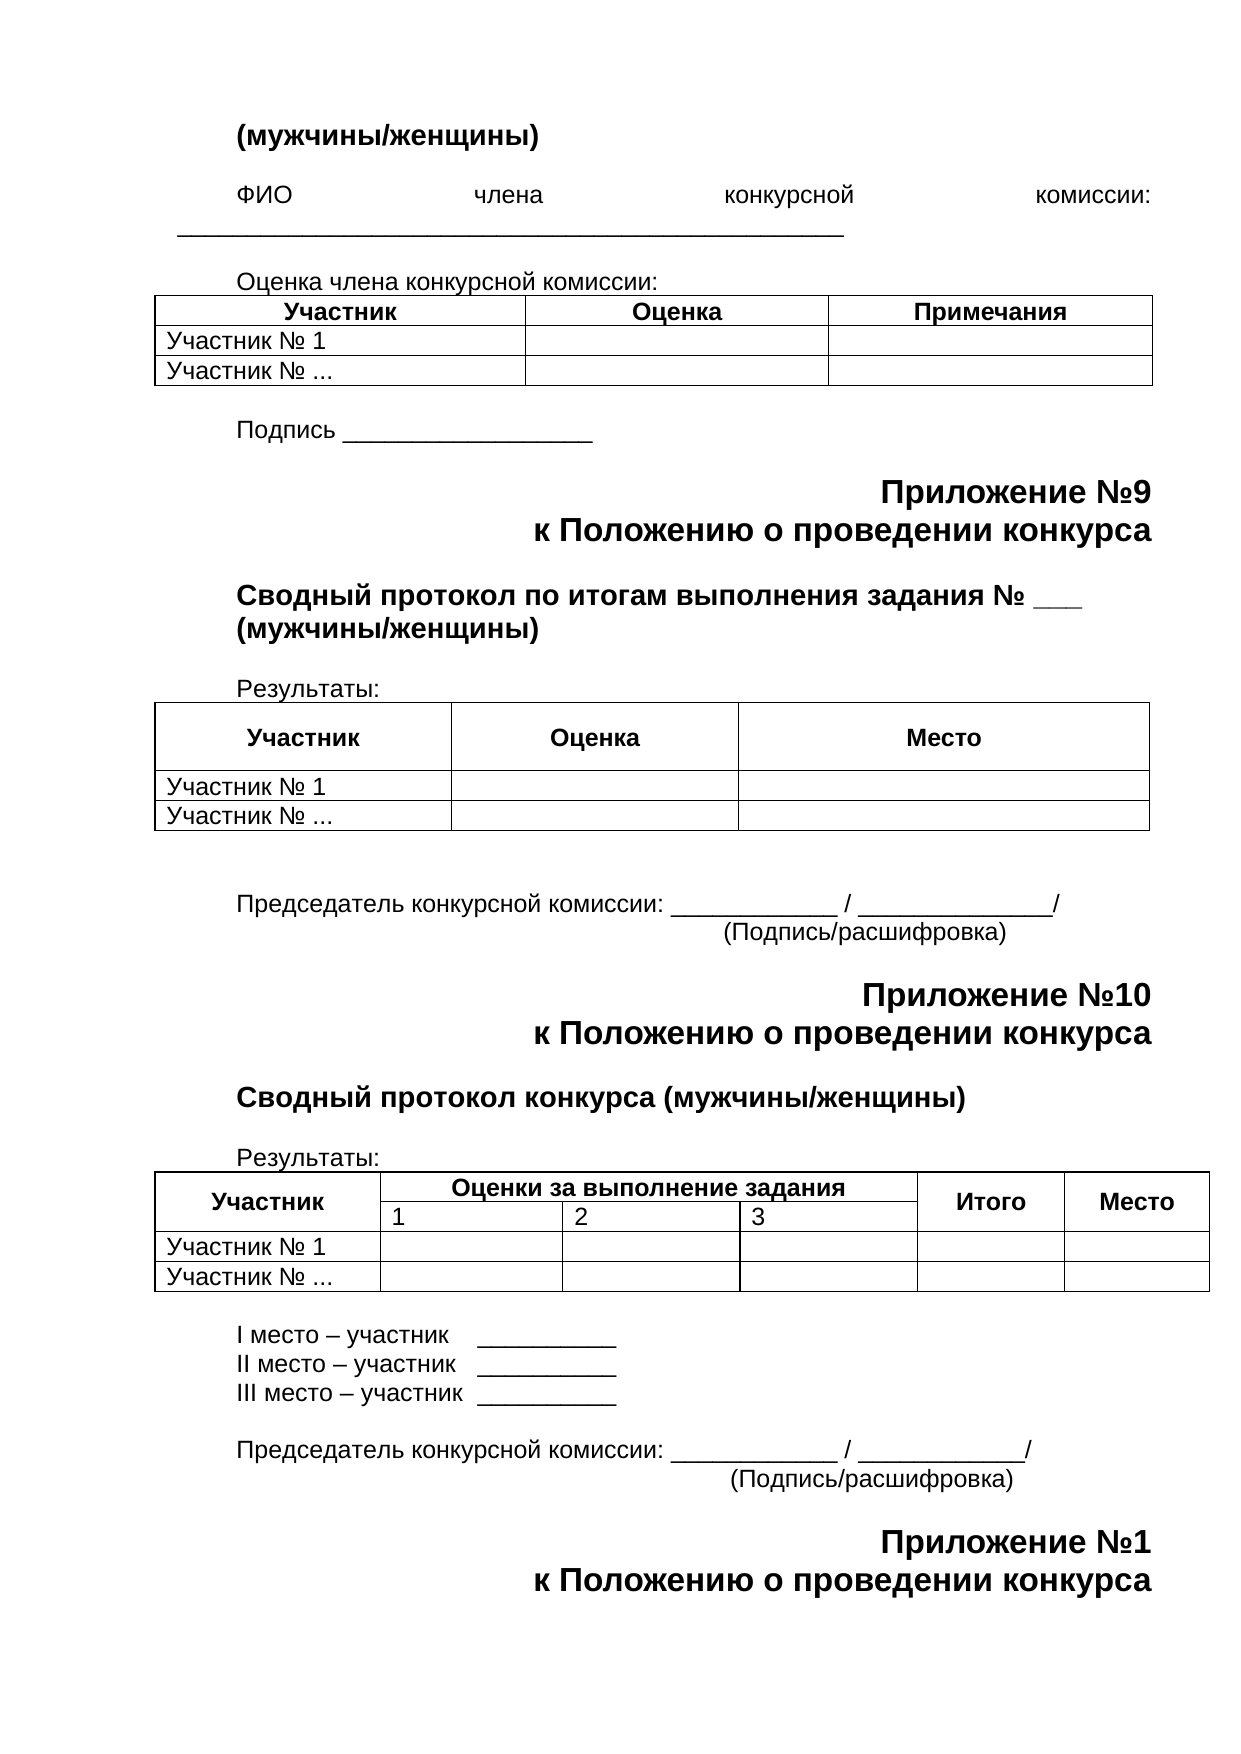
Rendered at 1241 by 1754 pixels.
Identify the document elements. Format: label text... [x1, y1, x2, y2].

table_header Участник [156, 296, 525, 325]
table_cell [526, 356, 828, 385]
table_header Оценки за выполнение задания [381, 1173, 917, 1201]
text Сводный протокол конкурса (мужчины/женщины) [177, 1080, 1152, 1114]
table_cell Участник № 1 [156, 1232, 380, 1261]
text Результаты: [177, 1143, 1152, 1171]
text Сводный протокол по итогам выполнения задания № ___ [177, 578, 1152, 611]
text (Подпись/расшифровка) [177, 1464, 1152, 1493]
table_cell Участник № ... [156, 1262, 380, 1291]
table_cell [739, 771, 1149, 800]
table_cell 3 [741, 1202, 917, 1231]
text к Положению о проведении конкурса [177, 511, 1152, 549]
text III место – участник __________ [177, 1378, 1152, 1407]
text к Положению о проведении конкурса [177, 1560, 1152, 1598]
table_cell [918, 1262, 1064, 1291]
table_cell [1065, 1262, 1209, 1291]
table_cell [563, 1262, 739, 1291]
text ФИО члена конкурсной комиссии: ________________________________________________ [177, 180, 1152, 238]
text к Положению о проведении конкурса [177, 1013, 1152, 1052]
table_cell [918, 1232, 1064, 1261]
table_cell Участник № 1 [156, 326, 525, 355]
text Оценка члена конкурсной комиссии: [177, 267, 1152, 295]
text II место – участник __________ [177, 1349, 1152, 1378]
table_cell Участник № 1 [156, 771, 451, 800]
table_cell [741, 1262, 917, 1291]
table_cell [381, 1232, 562, 1261]
table_cell [741, 1232, 917, 1261]
table_cell [526, 326, 828, 355]
table_cell [829, 356, 1152, 385]
text (Подпись/расшифровка) [177, 917, 1152, 946]
table_cell 2 [563, 1202, 739, 1231]
table_cell [1065, 1232, 1209, 1261]
table_header Оценка [452, 703, 738, 770]
table_cell Участник № ... [156, 801, 451, 830]
table_header Место [739, 703, 1149, 770]
table_cell [381, 1262, 562, 1291]
table_cell [563, 1232, 739, 1261]
table_cell [739, 801, 1149, 830]
text I место – участник __________ [177, 1320, 1152, 1349]
text Председатель конкурсной комиссии: ____________ / ______________/ [177, 888, 1152, 917]
table_cell 1 [381, 1202, 562, 1231]
table_cell [452, 771, 738, 800]
text Приложение №10 [177, 975, 1152, 1013]
table_cell [452, 801, 738, 830]
table_cell [829, 326, 1152, 355]
text (мужчины/женщины) [177, 611, 1152, 645]
text Результаты: [177, 673, 1152, 702]
text Приложение №9 [177, 472, 1152, 511]
table_header Участник [156, 1173, 380, 1231]
table_header Примечания [829, 296, 1152, 325]
table_header Итого [918, 1173, 1064, 1231]
table_header Место [1065, 1173, 1209, 1231]
text Приложение №1 [177, 1522, 1152, 1560]
text Председатель конкурсной комиссии: ____________ / ____________/ [177, 1435, 1152, 1464]
text Подпись __________________ [177, 414, 1152, 443]
table_header Участник [156, 703, 451, 770]
table_cell Участник № ... [156, 356, 525, 385]
table_header Оценка [526, 296, 828, 325]
text (мужчины/женщины) [177, 118, 1152, 152]
